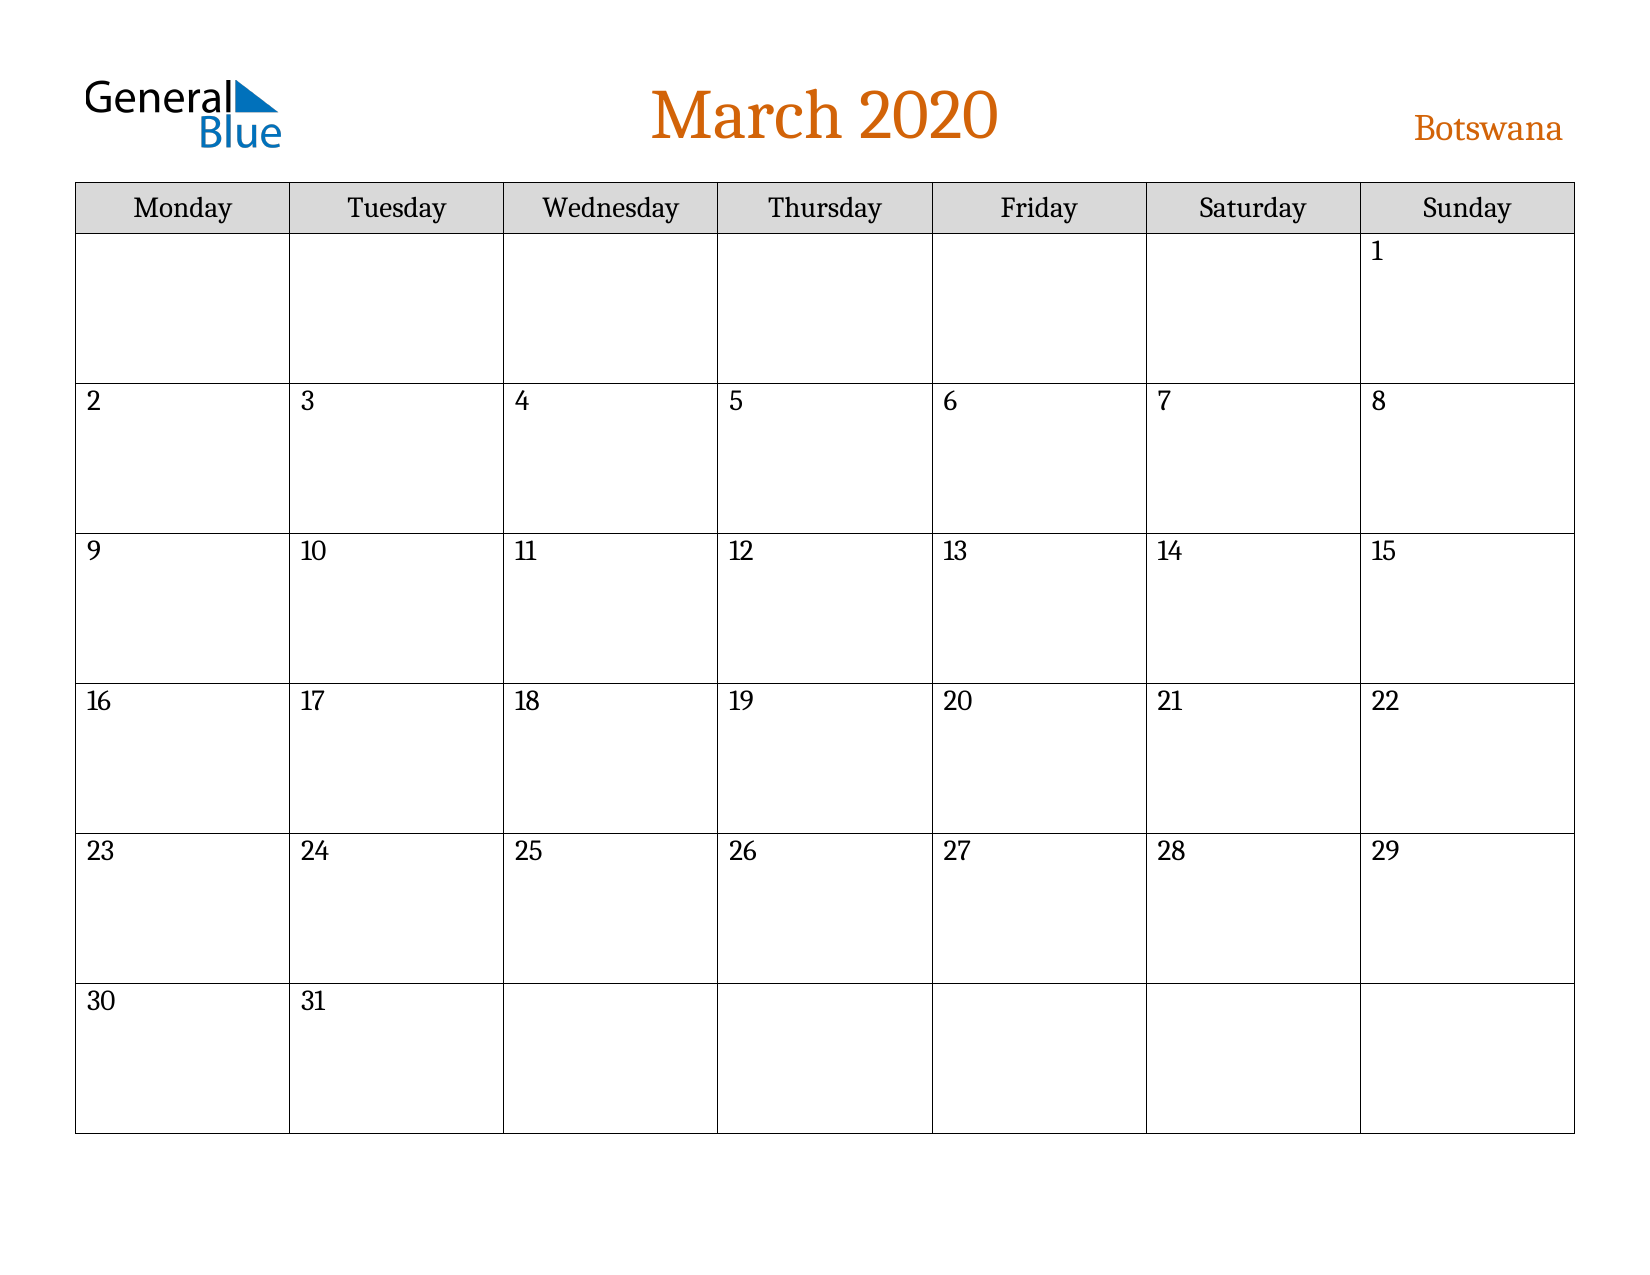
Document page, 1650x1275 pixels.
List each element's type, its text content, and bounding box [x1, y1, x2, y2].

table_cell [1361, 1020, 1574, 1133]
table_header March 2020 [504, 75, 1146, 182]
table_cell Wednesday [504, 183, 717, 233]
table_cell 26 [718, 834, 932, 870]
table_cell [718, 234, 932, 270]
table_cell [1147, 720, 1360, 833]
table_cell [718, 270, 932, 383]
table_cell [76, 570, 289, 683]
table_cell 12 [718, 534, 932, 570]
table_cell [1147, 270, 1360, 383]
table_cell [1361, 570, 1574, 683]
table_cell 10 [290, 534, 503, 570]
table_cell [1147, 420, 1360, 533]
table_cell [1361, 270, 1574, 383]
table_cell [718, 984, 932, 1020]
table_cell Saturday [1147, 183, 1360, 233]
table_cell 28 [1147, 834, 1360, 870]
table_cell 19 [718, 684, 932, 720]
table_cell [1147, 1020, 1360, 1133]
table_cell [1361, 420, 1574, 533]
table_cell Sunday [1361, 183, 1574, 233]
table_cell 20 [933, 684, 1146, 720]
table_cell 3 [290, 384, 503, 420]
picture [86, 80, 281, 148]
table_cell 17 [290, 684, 503, 720]
table_cell [76, 1020, 289, 1133]
table_cell [718, 870, 932, 983]
table_cell [1147, 984, 1360, 1020]
table_cell Friday [933, 183, 1146, 233]
table_cell [1361, 870, 1574, 983]
table_cell 13 [933, 534, 1146, 570]
table_cell [504, 420, 717, 533]
table_cell 24 [290, 834, 503, 870]
table_cell [718, 1020, 932, 1133]
table_cell [1147, 234, 1360, 270]
table_cell [290, 870, 503, 983]
table_cell 23 [76, 834, 289, 870]
table_cell [76, 234, 289, 270]
table_cell [1361, 984, 1574, 1020]
table_cell [76, 870, 289, 983]
table_cell [933, 984, 1146, 1020]
table_cell [290, 1020, 503, 1133]
table_cell 5 [718, 384, 932, 420]
table_cell 18 [504, 684, 717, 720]
table_cell [1147, 870, 1360, 983]
table_cell [290, 270, 503, 383]
table_cell [718, 720, 932, 833]
table_cell 16 [76, 684, 289, 720]
table_cell [1147, 570, 1360, 683]
table_cell [76, 420, 289, 533]
table_cell Tuesday [290, 183, 503, 233]
table_cell [290, 420, 503, 533]
table_cell 1 [1361, 234, 1574, 270]
table_cell [933, 420, 1146, 533]
table_cell [933, 234, 1146, 270]
table_cell 21 [1147, 684, 1360, 720]
table_cell [290, 570, 503, 683]
table_cell [504, 720, 717, 833]
table_header [76, 75, 503, 182]
table_cell 4 [504, 384, 717, 420]
table_cell 7 [1147, 384, 1360, 420]
table_cell 9 [76, 534, 289, 570]
table_cell [1361, 720, 1574, 833]
table_cell Thursday [718, 183, 932, 233]
table_cell 31 [290, 984, 503, 1020]
table_cell 2 [76, 384, 289, 420]
table_cell 6 [933, 384, 1146, 420]
table_cell [933, 270, 1146, 383]
table_cell [933, 870, 1146, 983]
table_cell [718, 570, 932, 683]
table_cell [504, 870, 717, 983]
table_cell [504, 1020, 717, 1133]
table_cell [290, 234, 503, 270]
table_cell [504, 234, 717, 270]
table_cell 15 [1361, 534, 1574, 570]
table_cell [76, 720, 289, 833]
table_cell [718, 420, 932, 533]
table_cell [933, 1020, 1146, 1133]
table_cell 30 [76, 984, 289, 1020]
table_cell [933, 720, 1146, 833]
table_cell 11 [504, 534, 717, 570]
table_cell [504, 270, 717, 383]
table_cell [504, 984, 717, 1020]
table_cell Monday [76, 183, 289, 233]
table_cell 25 [504, 834, 717, 870]
table_cell [933, 570, 1146, 683]
table_cell [290, 720, 503, 833]
table_cell 14 [1147, 534, 1360, 570]
table_cell 27 [933, 834, 1146, 870]
table_cell [504, 570, 717, 683]
table_cell 29 [1361, 834, 1574, 870]
table_cell 22 [1361, 684, 1574, 720]
table_cell [76, 270, 289, 383]
table_cell 8 [1361, 384, 1574, 420]
table_header Botswana [1146, 75, 1574, 182]
